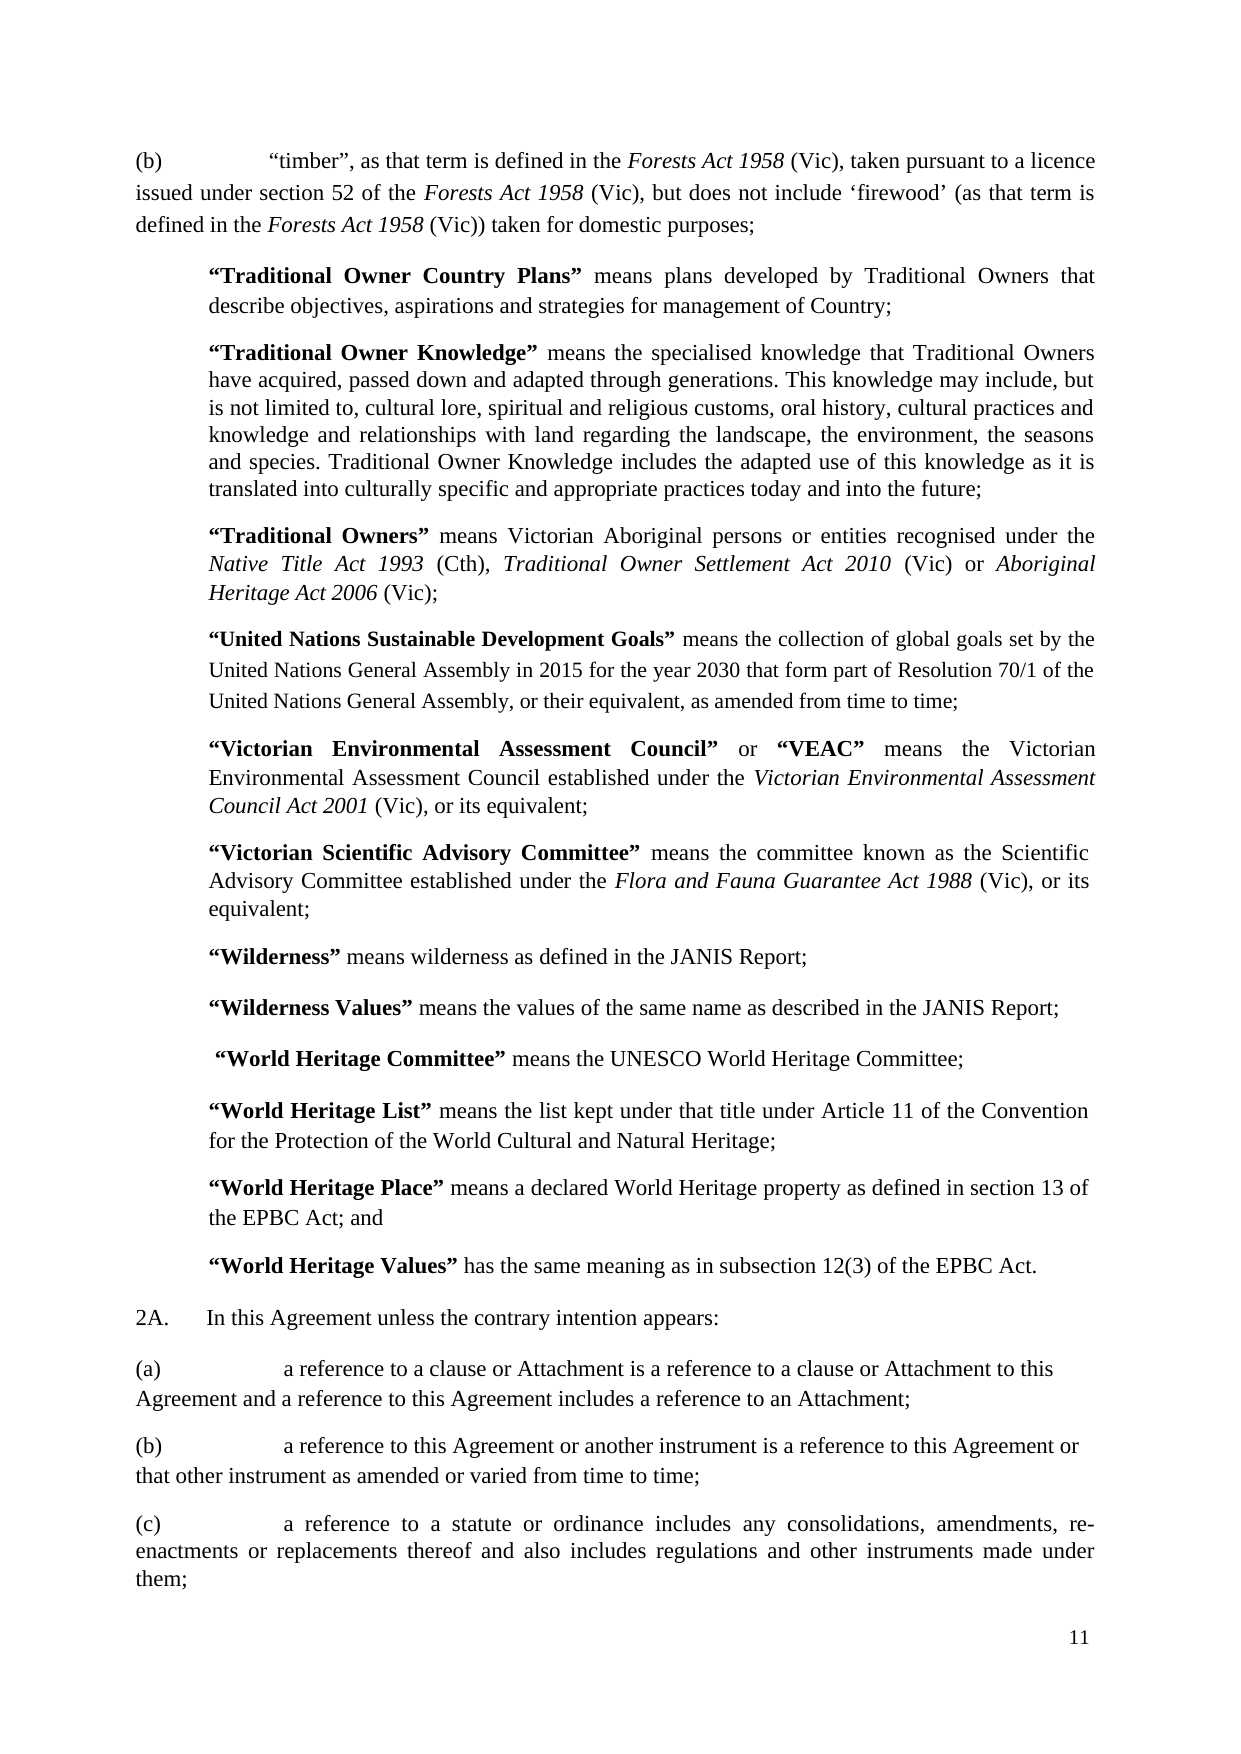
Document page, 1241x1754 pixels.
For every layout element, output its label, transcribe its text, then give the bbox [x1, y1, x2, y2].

text “World Heritage List” means the list kept under that title under Article 11 of the Convention for the Protection of the World Cultural and Natural Heritage; [208, 1097, 1089, 1153]
text “Traditional Owners” means Victorian Aboriginal persons or entities recognised under the Native Title Act 1993 (Cth), Traditional Owner Settlement Act 2010 (Vic) or Aboriginal Heritage Act 2006 (Vic); [208, 522, 1096, 605]
text “United Nations Sustainable Development Goals” means the collection of global goals set by the United Nations General Assembly in 2015 for the year 2030 that form part of Resolution 70/1 of the United Nations General Assembly, or their equivalent, as amended from time to time; [208, 626, 1096, 713]
list “timber”, as that term is defined in the Forests Act 1958 (Vic), taken pursuant to a licence issued under section 52 of the Forests Act 1958 (Vic), but does not include ‘firewood’ (as that term is defined in the Forests Act 1958 (Vic)) taken for domestic purposes; [135, 147, 1096, 237]
text 2A. In this Agreement unless the contrary intention appears: [135, 1304, 1096, 1330]
text “World Heritage Committee” means the UNESCO World Heritage Committee; [214, 1046, 1096, 1072]
text “Wilderness” means wilderness as defined in the JANIS Report; [208, 943, 1096, 969]
list a reference to a clause or Attachment is a reference to a clause or Attachment to this Agreement and a reference to this Agreement includes a reference to an Attachment; [135, 1355, 1096, 1411]
text “World Heritage Values” has the same meaning as in subsection 12(3) of the EPBC Act. [208, 1252, 1096, 1278]
list a reference to a statute or ordinance includes any consolidations, amendments, re-enactments or replacements thereof and also includes regulations and other instruments made under them; [135, 1510, 1096, 1592]
text “Victorian Environmental Assessment Council” or “VEAC” means the Victorian Environmental Assessment Council established under the Victorian Environmental Assessment Council Act 2001 (Vic), or its equivalent; [208, 735, 1096, 818]
text 11 [1069, 1625, 1096, 1649]
text “Wilderness Values” means the values of the same name as described in the JANIS Report; [208, 994, 1096, 1020]
text “Victorian Scientific Advisory Committee” means the committee known as the Scientific Advisory Committee established under the Flora and Fauna Guarantee Act 1988 (Vic), or its equivalent; [208, 839, 1089, 922]
text “World Heritage Place” means a declared World Heritage property as defined in section 13 of the EPBC Act; and [208, 1174, 1089, 1231]
list a reference to this Agreement or another instrument is a reference to this Agreement or that other instrument as amended or varied from time to time; [135, 1432, 1096, 1488]
text “Traditional Owner Country Plans” means plans developed by Traditional Owners that describe objectives, aspirations and strategies for management of Country; [208, 262, 1096, 319]
text “Traditional Owner Knowledge” means the specialised knowledge that Traditional Owners have acquired, passed down and adapted through generations. This knowledge may include, but is not limited to, cultural lore, spiritual and religious customs, oral history, cultural practices and knowledge and relationships with land regarding the landscape, the environment, the seasons and species. Traditional Owner Knowledge includes the adapted use of this knowledge as it is translated into culturally specific and appropriate practices today and into the future; [208, 339, 1096, 501]
